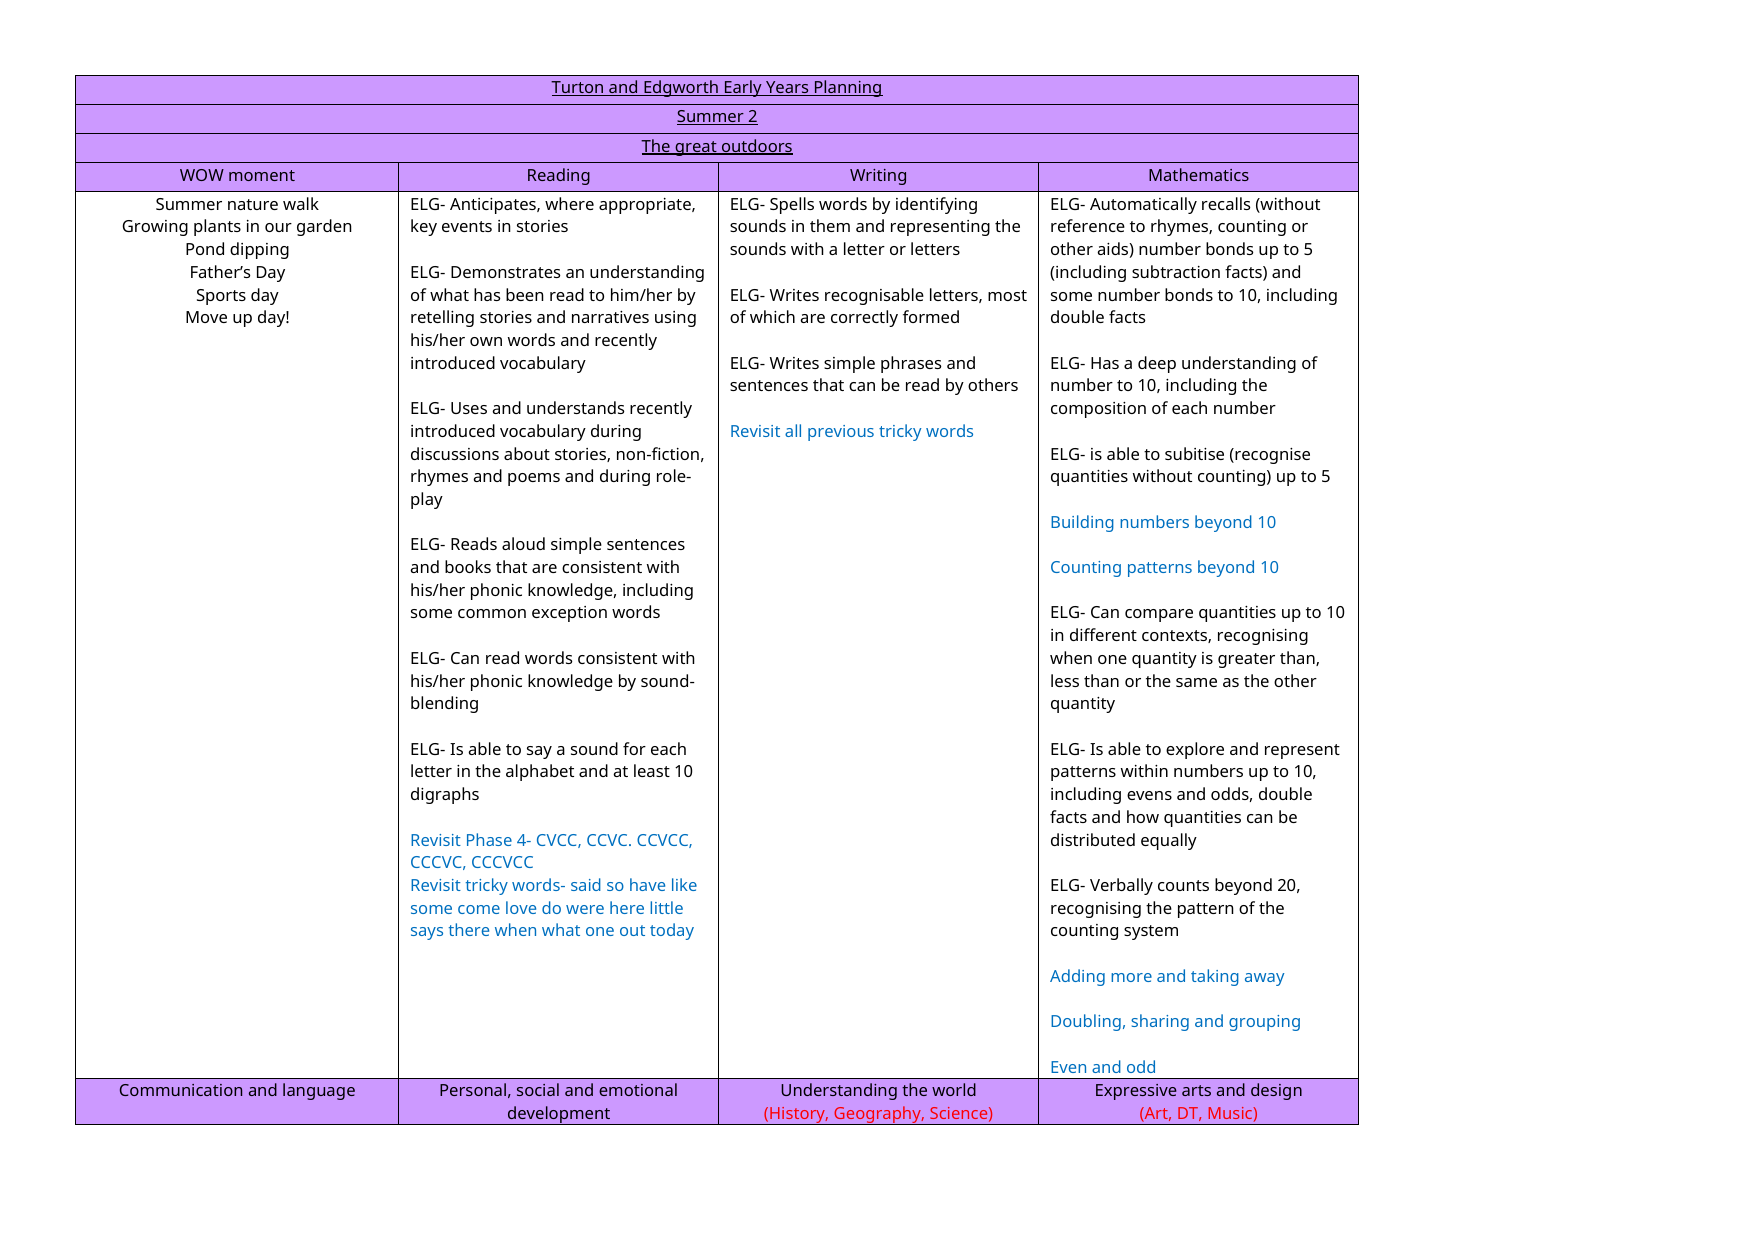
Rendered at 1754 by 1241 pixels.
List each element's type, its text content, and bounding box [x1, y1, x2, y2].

table_cell Communication and language [76, 1079, 398, 1124]
table_cell Reading [399, 163, 718, 191]
table_cell ELG- Spells words by identifying sounds in them and representing the sounds with a letter or letters ELG- Writes recognisable letters, most of which are correctly formed ELG- Writes simple phrases and sentences that can be read by others Revisit all previous tricky words [719, 192, 1038, 1078]
table_cell The great outdoors [76, 134, 1358, 162]
table_cell Understanding the world (History, Geography, Science) [719, 1079, 1038, 1124]
table_header Turton and Edgworth Early Years Planning [76, 76, 1358, 104]
table_cell Summer 2 [76, 105, 1358, 133]
table_cell Expressive arts and design (Art, DT, Music) [1039, 1079, 1358, 1124]
table_cell Personal, social and emotional development [399, 1079, 718, 1124]
table_cell ELG- Automatically recalls (without reference to rhymes, counting or other aids) number bonds up to 5 (including subtraction facts) and some number bonds to 10, including double facts ELG- Has a deep understanding of number to 10, including the composition of each number ELG- is able to subitise (recognise quantities without counting) up to 5 Building numbers beyond 10 Counting patterns beyond 10 ELG- Can compare quantities up to 10 in different contexts, recognising when one quantity is greater than, less than or the same as the other quantity ELG- Is able to explore and represent patterns within numbers up to 10, including evens and odds, double facts and how quantities can be distributed equally ELG- Verbally counts beyond 20, recognising the pattern of the counting system Adding more and taking away Doubling, sharing and grouping Even and odd [1039, 192, 1358, 1078]
table_cell ELG- Anticipates, where appropriate, key events in stories ELG- Demonstrates an understanding of what has been read to him/her by retelling stories and narratives using his/her own words and recently introduced vocabulary ELG- Uses and understands recently introduced vocabulary during discussions about stories, non-fiction, rhymes and poems and during role-play ELG- Reads aloud simple sentences and books that are consistent with his/her phonic knowledge, including some common exception words ELG- Can read words consistent with his/her phonic knowledge by sound-blending ELG- Is able to say a sound for each letter in the alphabet and at least 10 digraphs Revisit Phase 4- CVCC, CCVC. CCVCC, CCCVC, CCCVCC Revisit tricky words- said so have like some come love do were here little says there when what one out today [399, 192, 718, 1078]
table_cell Summer nature walk Growing plants in our garden Pond dipping Father’s Day Sports day Move up day! [76, 192, 398, 1078]
table_cell Writing [719, 163, 1038, 191]
table_cell Mathematics [1039, 163, 1358, 191]
table_cell WOW moment [76, 163, 398, 191]
